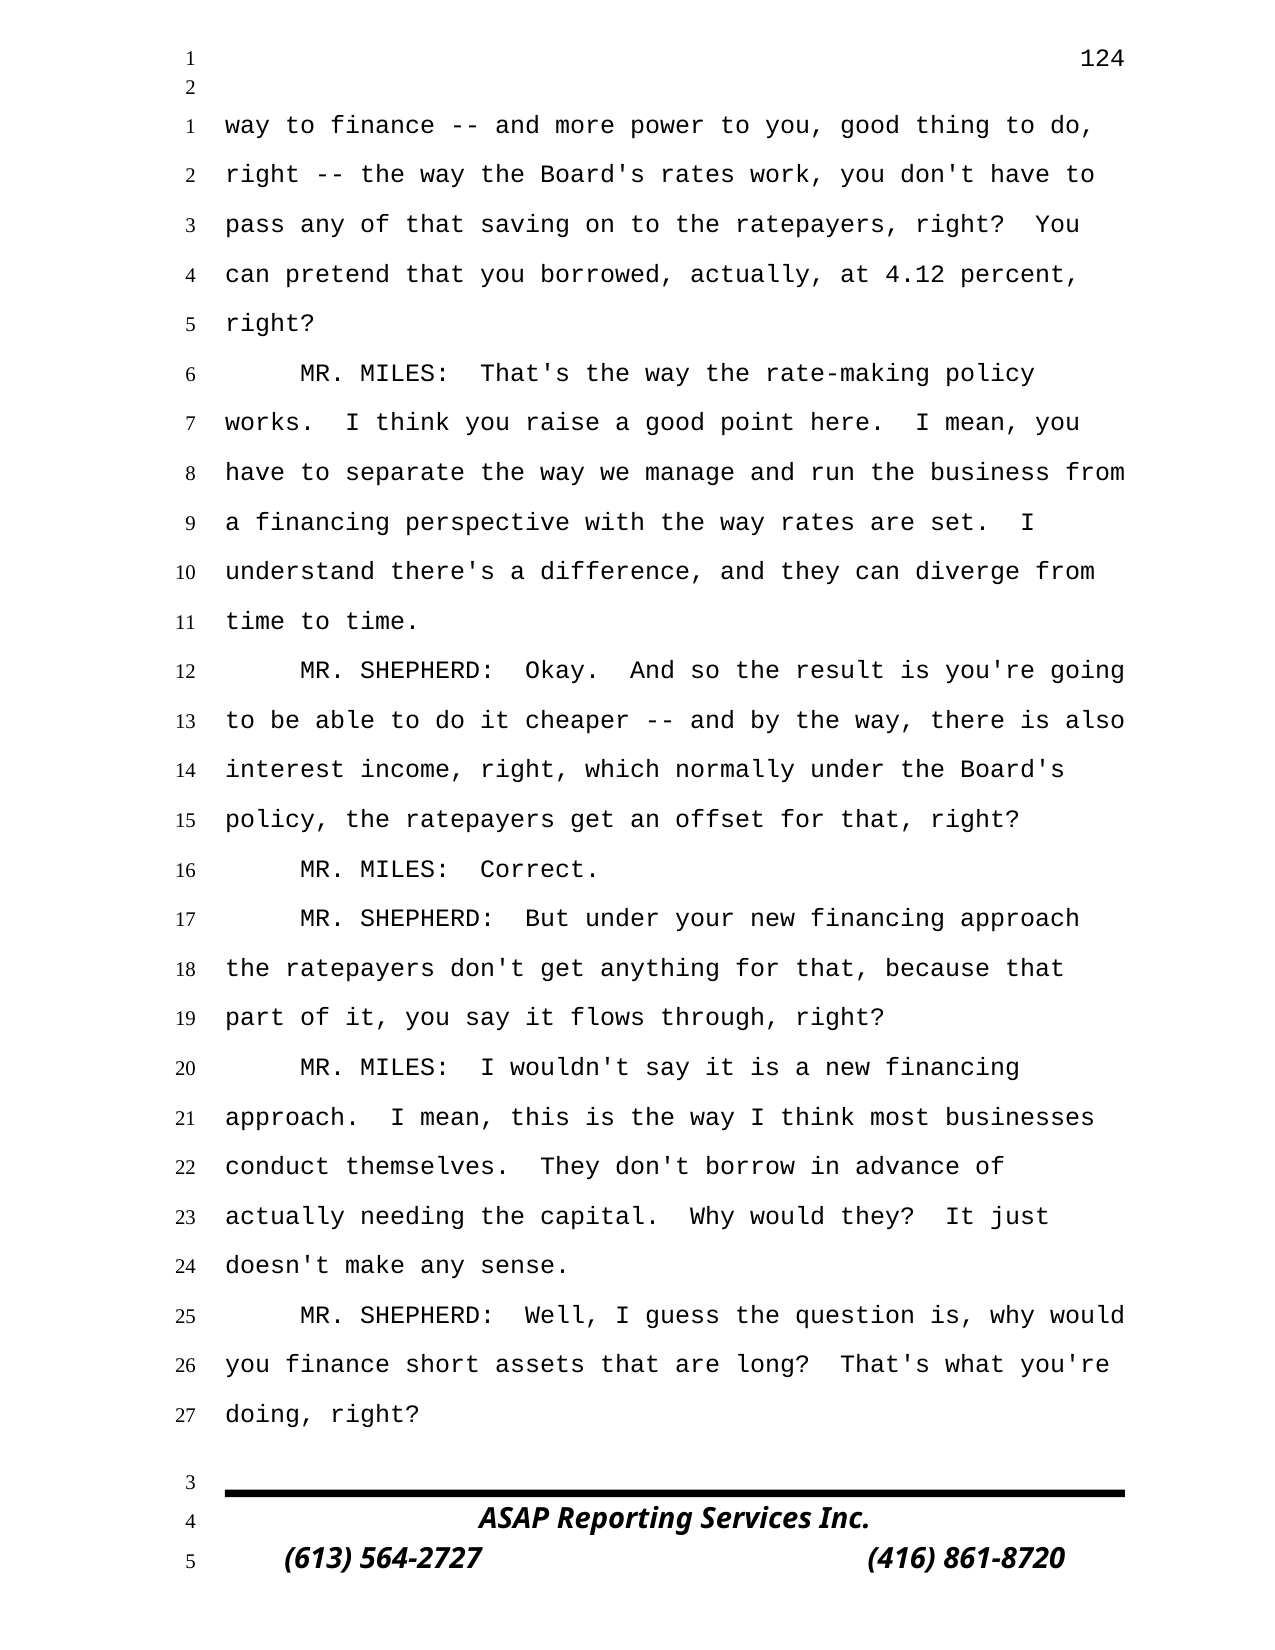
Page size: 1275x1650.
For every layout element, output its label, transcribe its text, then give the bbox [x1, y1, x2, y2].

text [225, 112, 1125, 339]
text MR. SHEPHERD: Well, I guess the question is, why would you finance short assets that are long? That's what you're doing, right? [225, 1302, 1125, 1430]
text MR. MILES: That's the way the rate-making policy works. I think you raise a good point here. I mean, you have to separate the way we manage and run the business from a financing perspective with the way rates are set. I understand there's a difference, and they can diverge from time to time. [225, 360, 1125, 637]
text MR. MILES: Correct. [225, 856, 1125, 884]
text MR. SHEPHERD: But under your new financing approach the ratepayers don't get anything for that, because that part of it, you say it flows through, right? [225, 906, 1125, 1033]
text MR. SHEPHERD: Okay. And so the result is you're going to be able to do it cheaper -- and by the way, there is also interest income, right, which normally under the Board's policy, the ratepayers get an offset for that, right? [225, 658, 1125, 835]
text MR. MILES: I wouldn't say it is a new financing approach. I mean, this is the way I think most businesses conduct themselves. They don't borrow in advance of actually needing the capital. Why would they? It just doesn't make any sense. [225, 1054, 1125, 1281]
